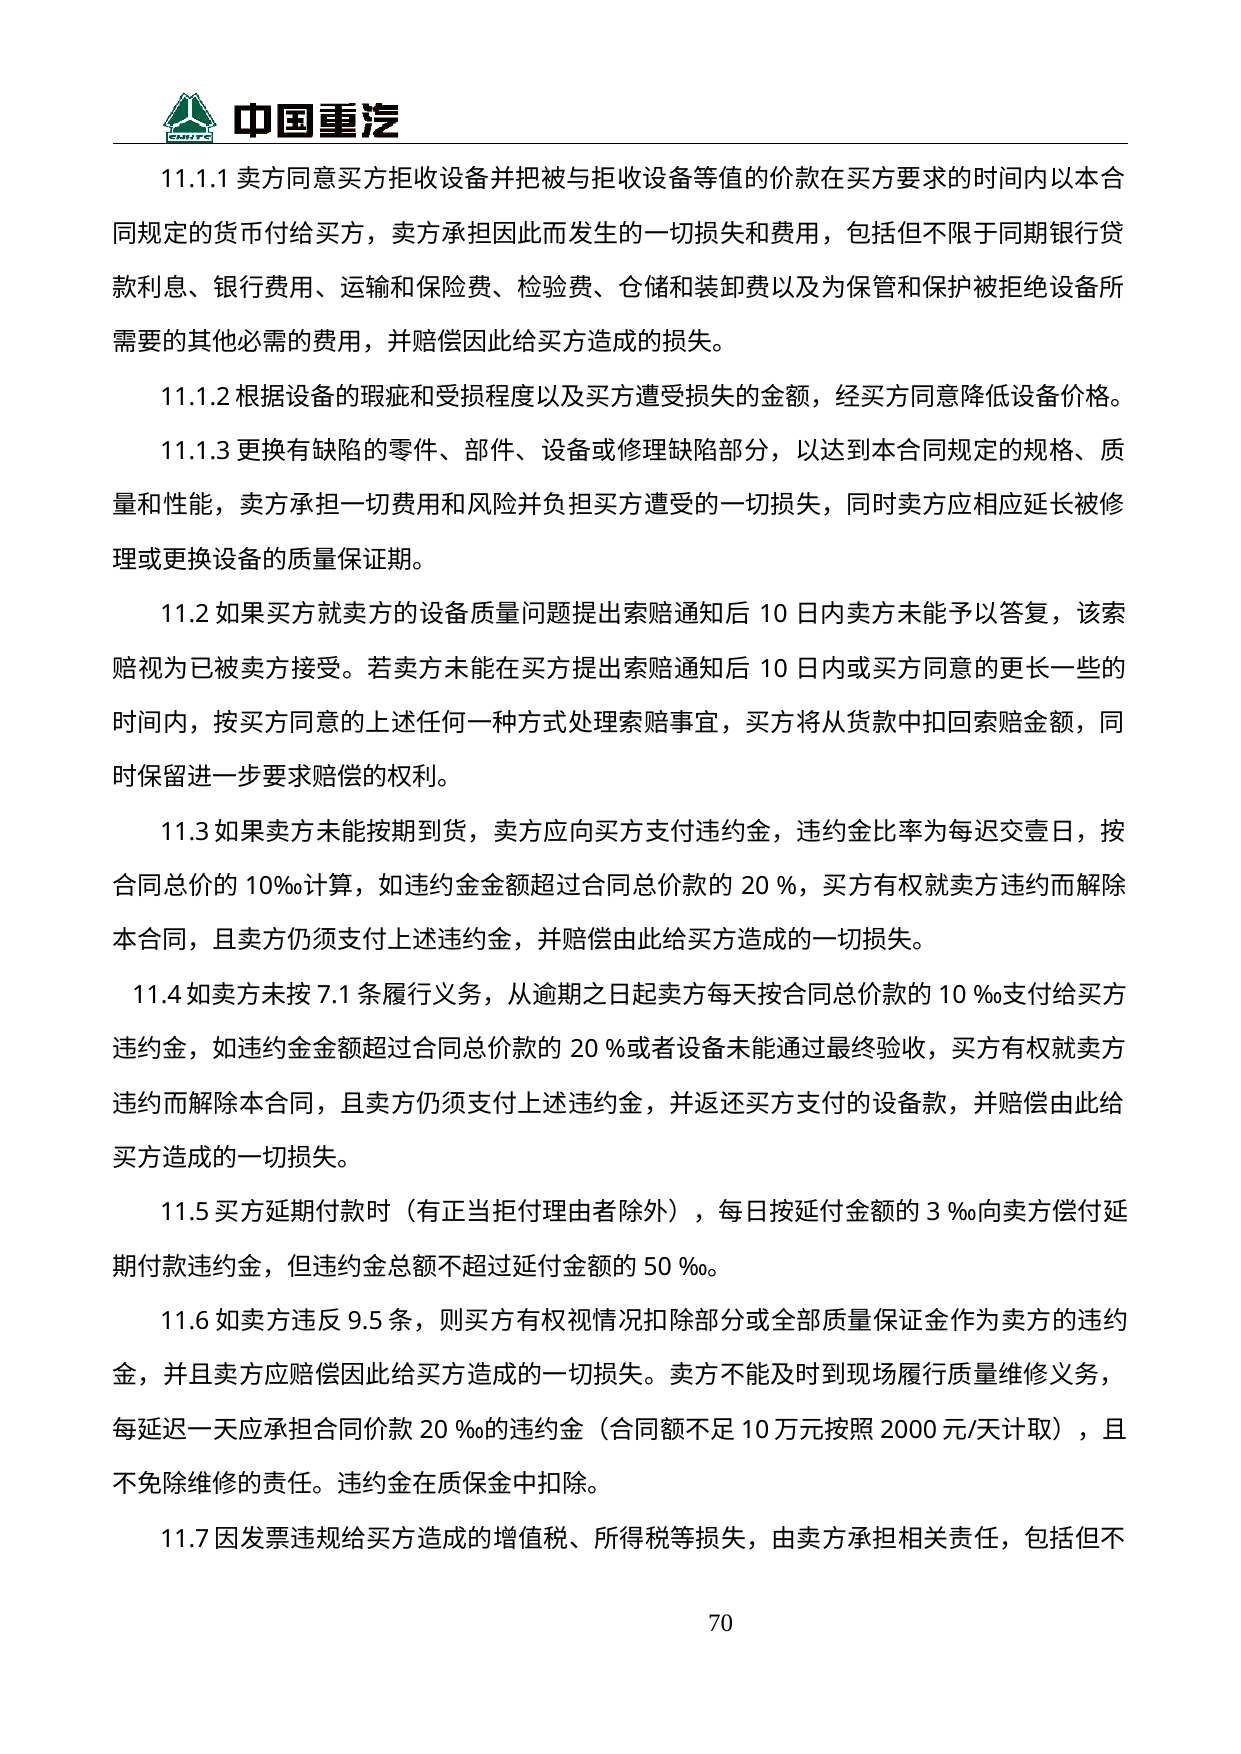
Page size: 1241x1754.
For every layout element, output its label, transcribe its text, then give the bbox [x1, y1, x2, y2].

text 11.6如卖方违反9.5条，则买方有权视情况扣除部分或全部质量保证金作为卖方的违约金，并且卖方应赔偿因此给买方造成的一切损失。卖方不能及时到现场履行质量维修义务，每延迟一天应承担合同价款20 ‰的违约金（合同额不足10万元按照2000元/天计取），且不免除维修的责任。违约金在质保金中扣除。 [112, 1301, 1128, 1500]
text 11.2如果买方就卖方的设备质量问题提出索赔通知后 10 日内卖方未能予以答复，该索赔视为已被卖方接受。若卖方未能在买方提出索赔通知后 10 日内或买方同意的更长一些的时间内，按买方同意的上述任何一种方式处理索赔事宜，买方将从货款中扣回索赔金额，同时保留进一步要求赔偿的权利。 [112, 594, 1128, 793]
text 11.5买方延期付款时（有正当拒付理由者除外），每日按延付金额的 3 ‰向卖方偿付延期付款违约金，但违约金总额不超过延付金额的 50 ‰。 [112, 1192, 1128, 1282]
text 11.3如果卖方未能按期到货，卖方应向买方支付违约金，违约金比率为每迟交壹日，按合同总价的10‰计算，如违约金金额超过合同总价款的 20 %，买方有权就卖方违约而解除本合同，且卖方仍须支付上述违约金，并赔偿由此给买方造成的一切损失。 11.4如卖方未按7.1条履行义务，从逾期之日起卖方每天按合同总价款的 10 ‰支付给买方违约金，如违约金金额超过合同总价款的 20 %或者设备未能通过最终验收，买方有权就卖方违约而解除本合同，且卖方仍须支付上述违约金，并返还买方支付的设备款，并赔偿由此给买方造成的一切损失。 [112, 811, 1128, 1174]
text 11.1.2根据设备的瑕疵和受损程度以及买方遭受损失的金额，经买方同意降低设备价格。 [112, 376, 1128, 412]
picture [162, 88, 399, 143]
text 11.1.1卖方同意买方拒收设备并把被与拒收设备等值的价款在买方要求的时间内以本合同规定的货币付给买方，卖方承担因此而发生的一切损失和费用，包括但不限于同期银行贷款利息、银行费用、运输和保险费、检验费、仓储和装卸费以及为保管和保护被拒绝设备所需要的其他必需的费用，并赔偿因此给买方造成的损失。 [112, 159, 1128, 358]
text 11.7因发票违规给买方造成的增值税、所得税等损失，由卖方承担相关责任，包括但不限于税款、滞纳金、罚款及其它相关损失。 [112, 1518, 1128, 1554]
text 11.1.3更换有缺陷的零件、部件、设备或修理缺陷部分，以达到本合同规定的规格、质量和性能，卖方承担一切费用和风险并负担买方遭受的一切损失，同时卖方应相应延长被修理或更换设备的质量保证期。 [112, 431, 1128, 576]
